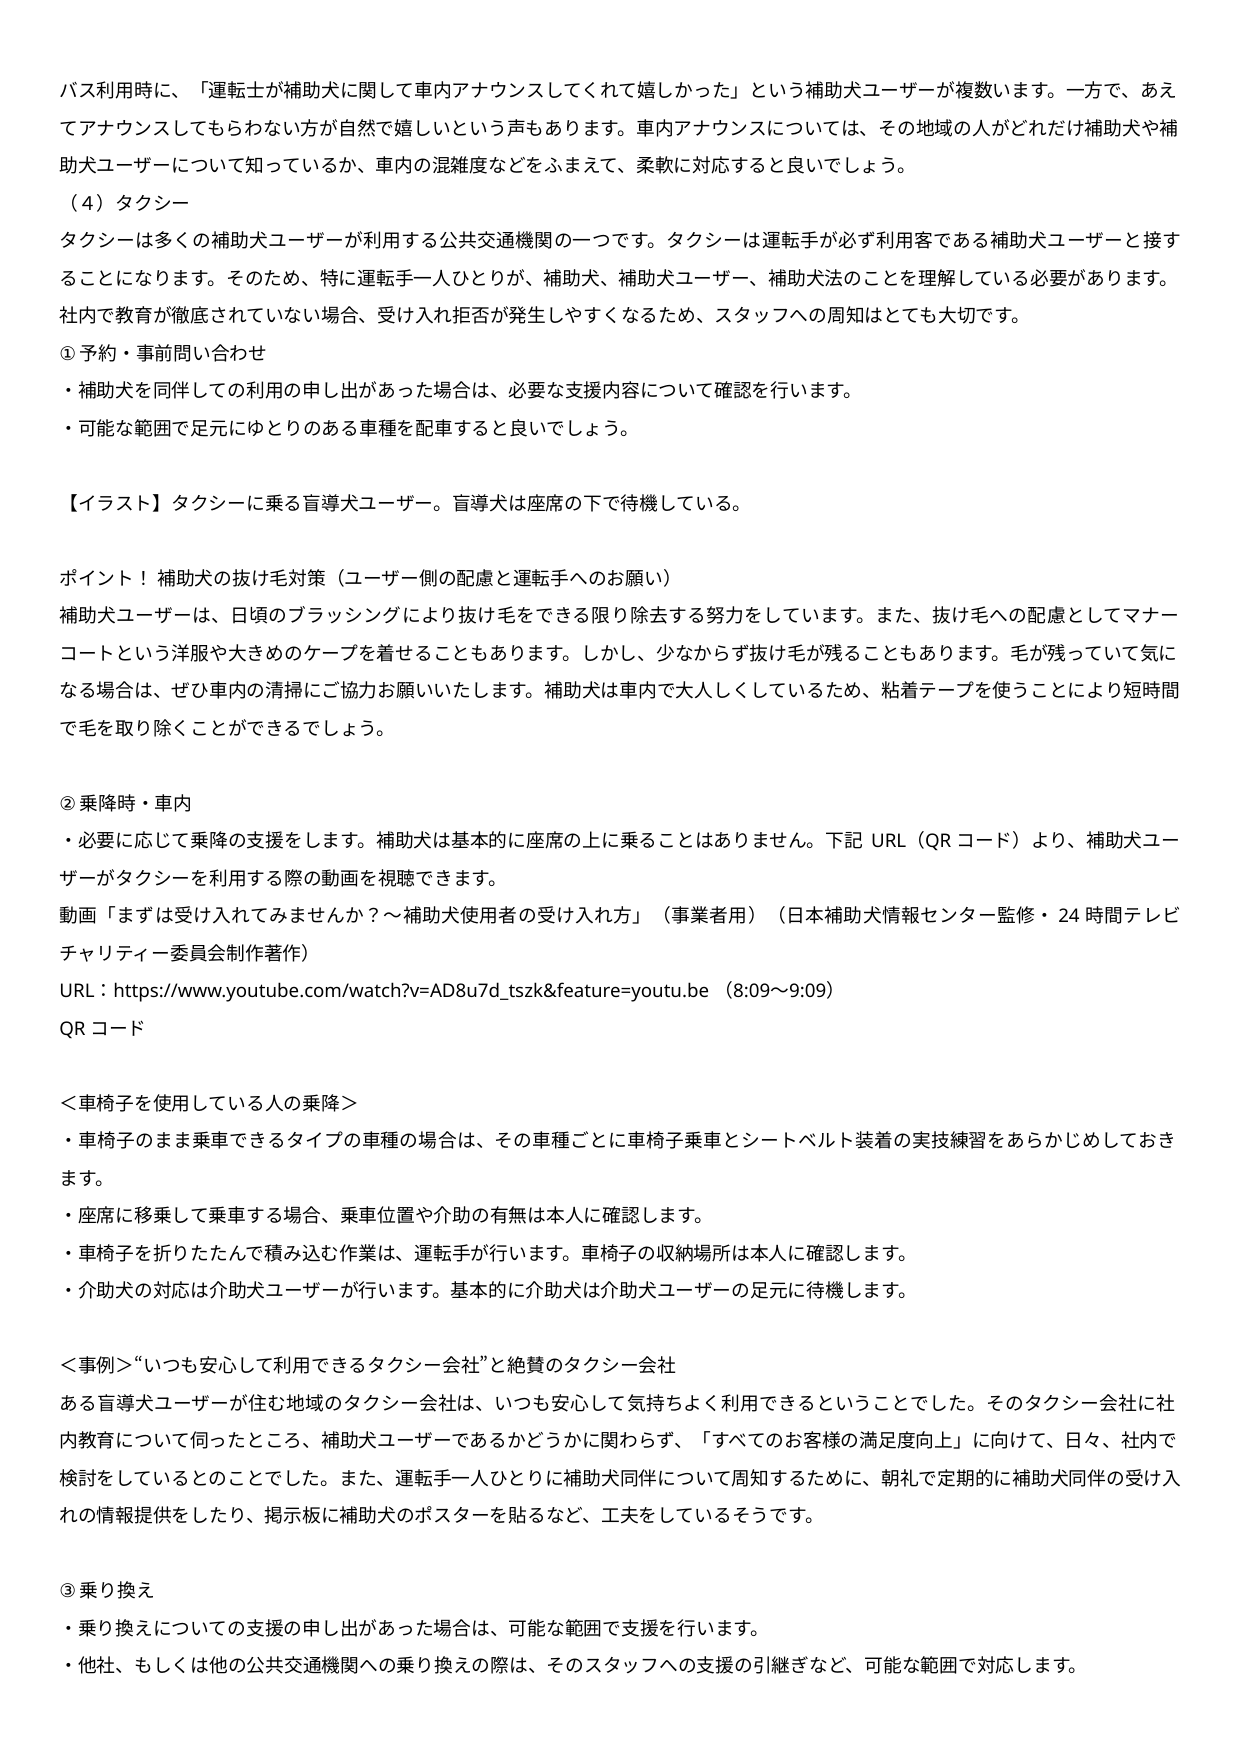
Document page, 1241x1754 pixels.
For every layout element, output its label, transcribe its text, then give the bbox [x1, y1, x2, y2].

text 【イラスト】タクシーに乗る盲導犬ユーザー。盲導犬は座席の下で待機している。 [59, 483, 1181, 521]
text ・介助犬の対応は介助犬ユーザーが行います。基本的に介助犬は介助犬ユーザーの足元に待機します。 [59, 1271, 1181, 1308]
text ポイント！ 補助犬の抜け毛対策（ユーザー側の配慮と運転手へのお願い） [59, 558, 1181, 596]
text ③乗り換え [59, 1571, 1181, 1608]
text ・車椅子のまま乗車できるタイプの車種の場合は、その車種ごとに車椅子乗車とシートベルト装着の実技練習をあらかじめしておきます。 [59, 1121, 1181, 1196]
text ・他社、もしくは他の公共交通機関への乗り換えの際は、そのスタッフへの支援の引継ぎなど、可能な範囲で対応します。 [59, 1646, 1181, 1683]
text （４）タクシー [59, 183, 1181, 221]
text ・車椅子を折りたたんで積み込む作業は、運転手が行います。車椅子の収納場所は本人に確認します。 [59, 1233, 1181, 1271]
text ある盲導犬ユーザーが住む地域のタクシー会社は、いつも安心して気持ちよく利用できるということでした。そのタクシー会社に社内教育について伺ったところ、補助犬ユーザーであるかどうかに関わらず、「すべてのお客様の満足度向上」に向けて、日々、社内で検討をしているとのことでした。また、運転手一人ひとりに補助犬同伴について周知するために、朝礼で定期的に補助犬同伴の受け入れの情報提供をしたり、掲示板に補助犬のポスターを貼るなど、工夫をしているそうです。 [59, 1383, 1181, 1533]
text QR コード [59, 1008, 1181, 1046]
text ・座席に移乗して乗車する場合、乗車位置や介助の有無は本人に確認します。 [59, 1196, 1181, 1233]
text タクシーは多くの補助犬ユーザーが利用する公共交通機関の一つです。タクシーは運転手が必ず利用客である補助犬ユーザーと接することになります。そのため、特に運転手一人ひとりが、補助犬、補助犬ユーザー、補助犬法のことを理解している必要があります。社内で教育が徹底されていない場合、受け入れ拒否が発生しやすくなるため、スタッフへの周知はとても大切です。 [59, 221, 1181, 333]
text ②乗降時・車内 [59, 783, 1181, 821]
text ・補助犬を同伴しての利用の申し出があった場合は、必要な支援内容について確認を行います。 [59, 371, 1181, 408]
text ＜事例＞“いつも安心して利用できるタクシー会社”と絶賛のタクシー会社 [59, 1346, 1181, 1383]
text 動画「まずは受け入れてみませんか？～補助犬使用者の受け入れ方」（事業者用）（日本補助犬情報センター監修・24 時間テレビチャリティー委員会制作著作） [59, 896, 1181, 971]
text ＜車椅子を使用している人の乗降＞ [59, 1083, 1181, 1121]
text ・必要に応じて乗降の支援をします。補助犬は基本的に座席の上に乗ることはありません。下記 URL（QR コード）より、補助犬ユーザーがタクシーを利用する際の動画を視聴できます。 [59, 821, 1181, 896]
text ①予約・事前問い合わせ [59, 333, 1181, 371]
text ・可能な範囲で足元にゆとりのある車種を配車すると良いでしょう。 [59, 408, 1181, 446]
text 補助犬ユーザーは、日頃のブラッシングにより抜け毛をできる限り除去する努力をしています。また、抜け毛への配慮としてマナーコートという洋服や大きめのケープを着せることもあります。しかし、少なからず抜け毛が残ることもあります。毛が残っていて気になる場合は、ぜひ車内の清掃にご協力お願いいたします。補助犬は車内で大人しくしているため、粘着テープを使うことにより短時間で毛を取り除くことができるでしょう。 [59, 596, 1181, 746]
text ・乗り換えについての支援の申し出があった場合は、可能な範囲で支援を行います。 [59, 1608, 1181, 1646]
text URL：https://www.youtube.com/watch?v=AD8u7d_tszk&feature=youtu.be （8:09～9:09） [59, 971, 1181, 1008]
